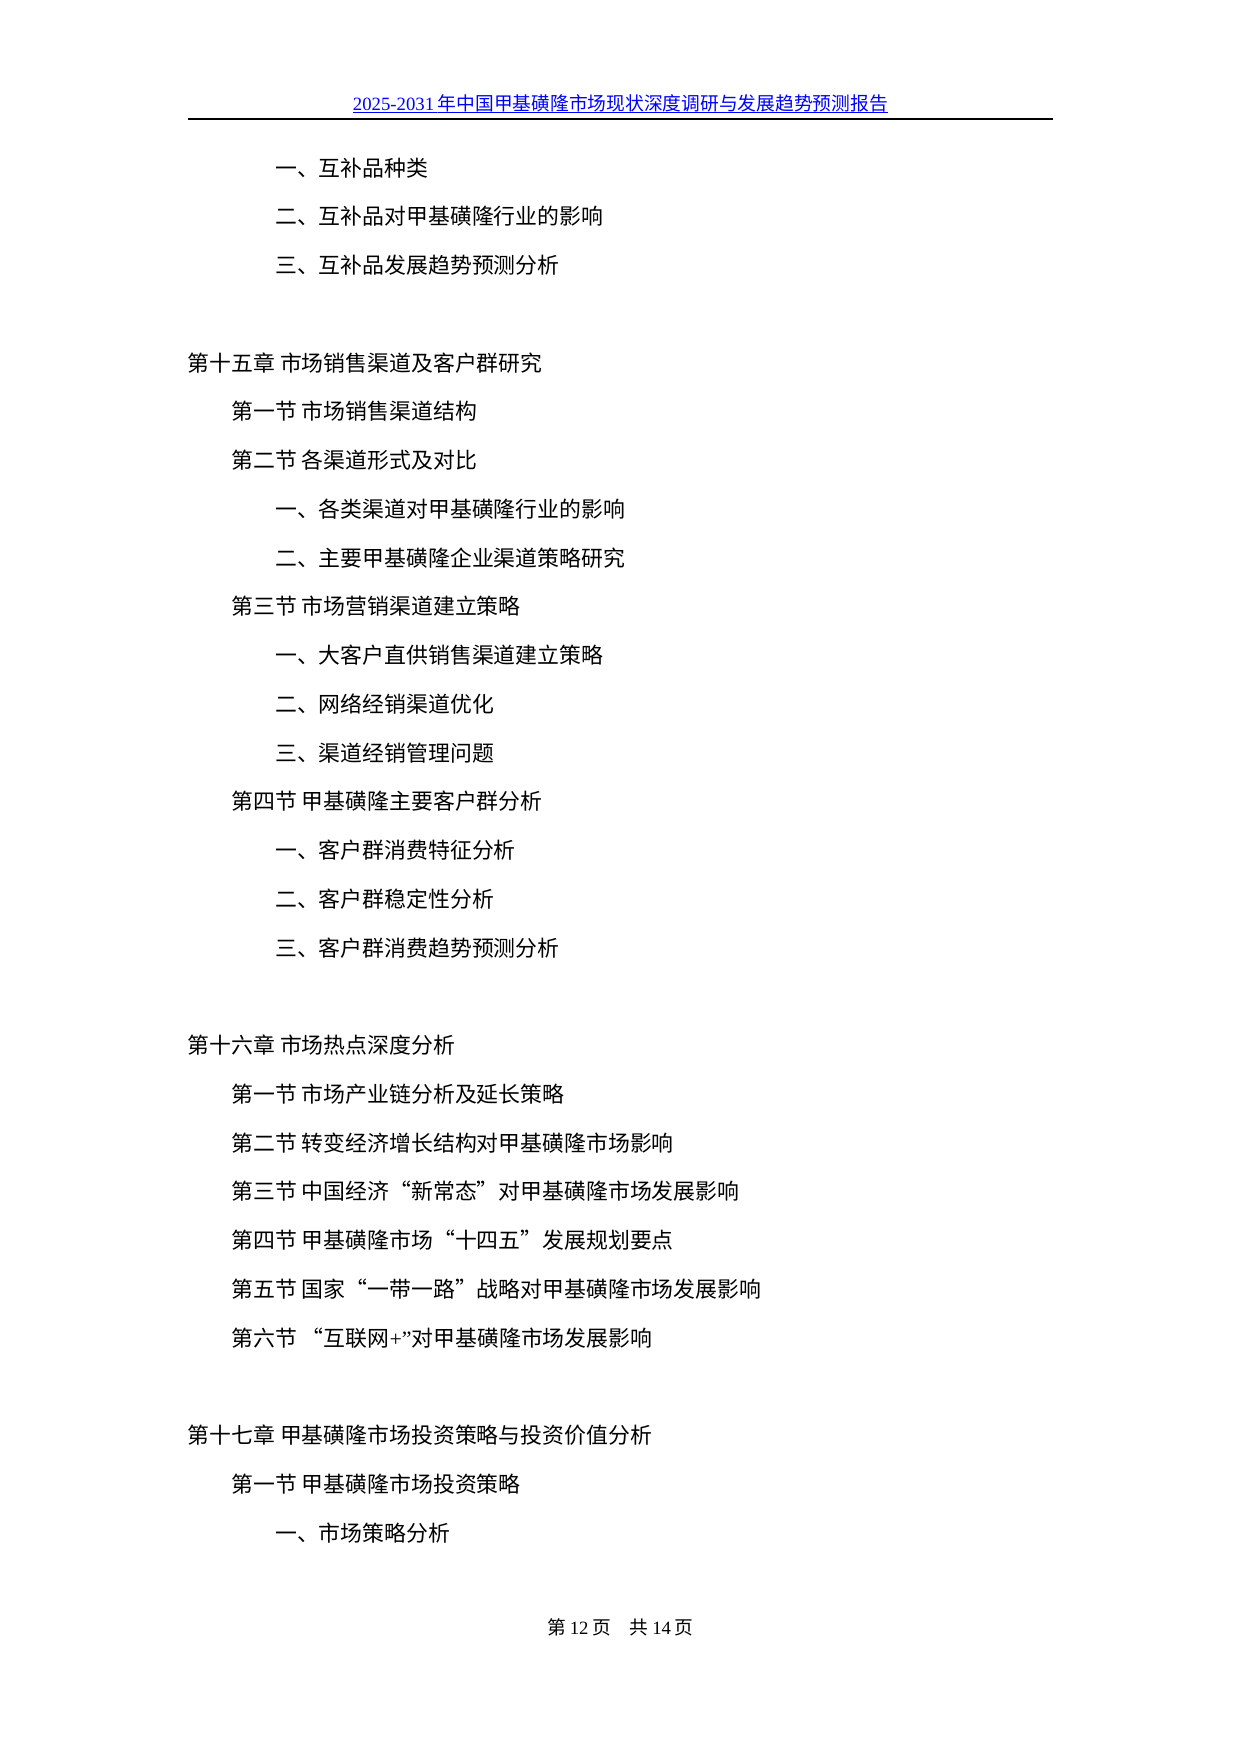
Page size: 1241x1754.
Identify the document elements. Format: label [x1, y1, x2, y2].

text [187, 150, 1053, 1548]
